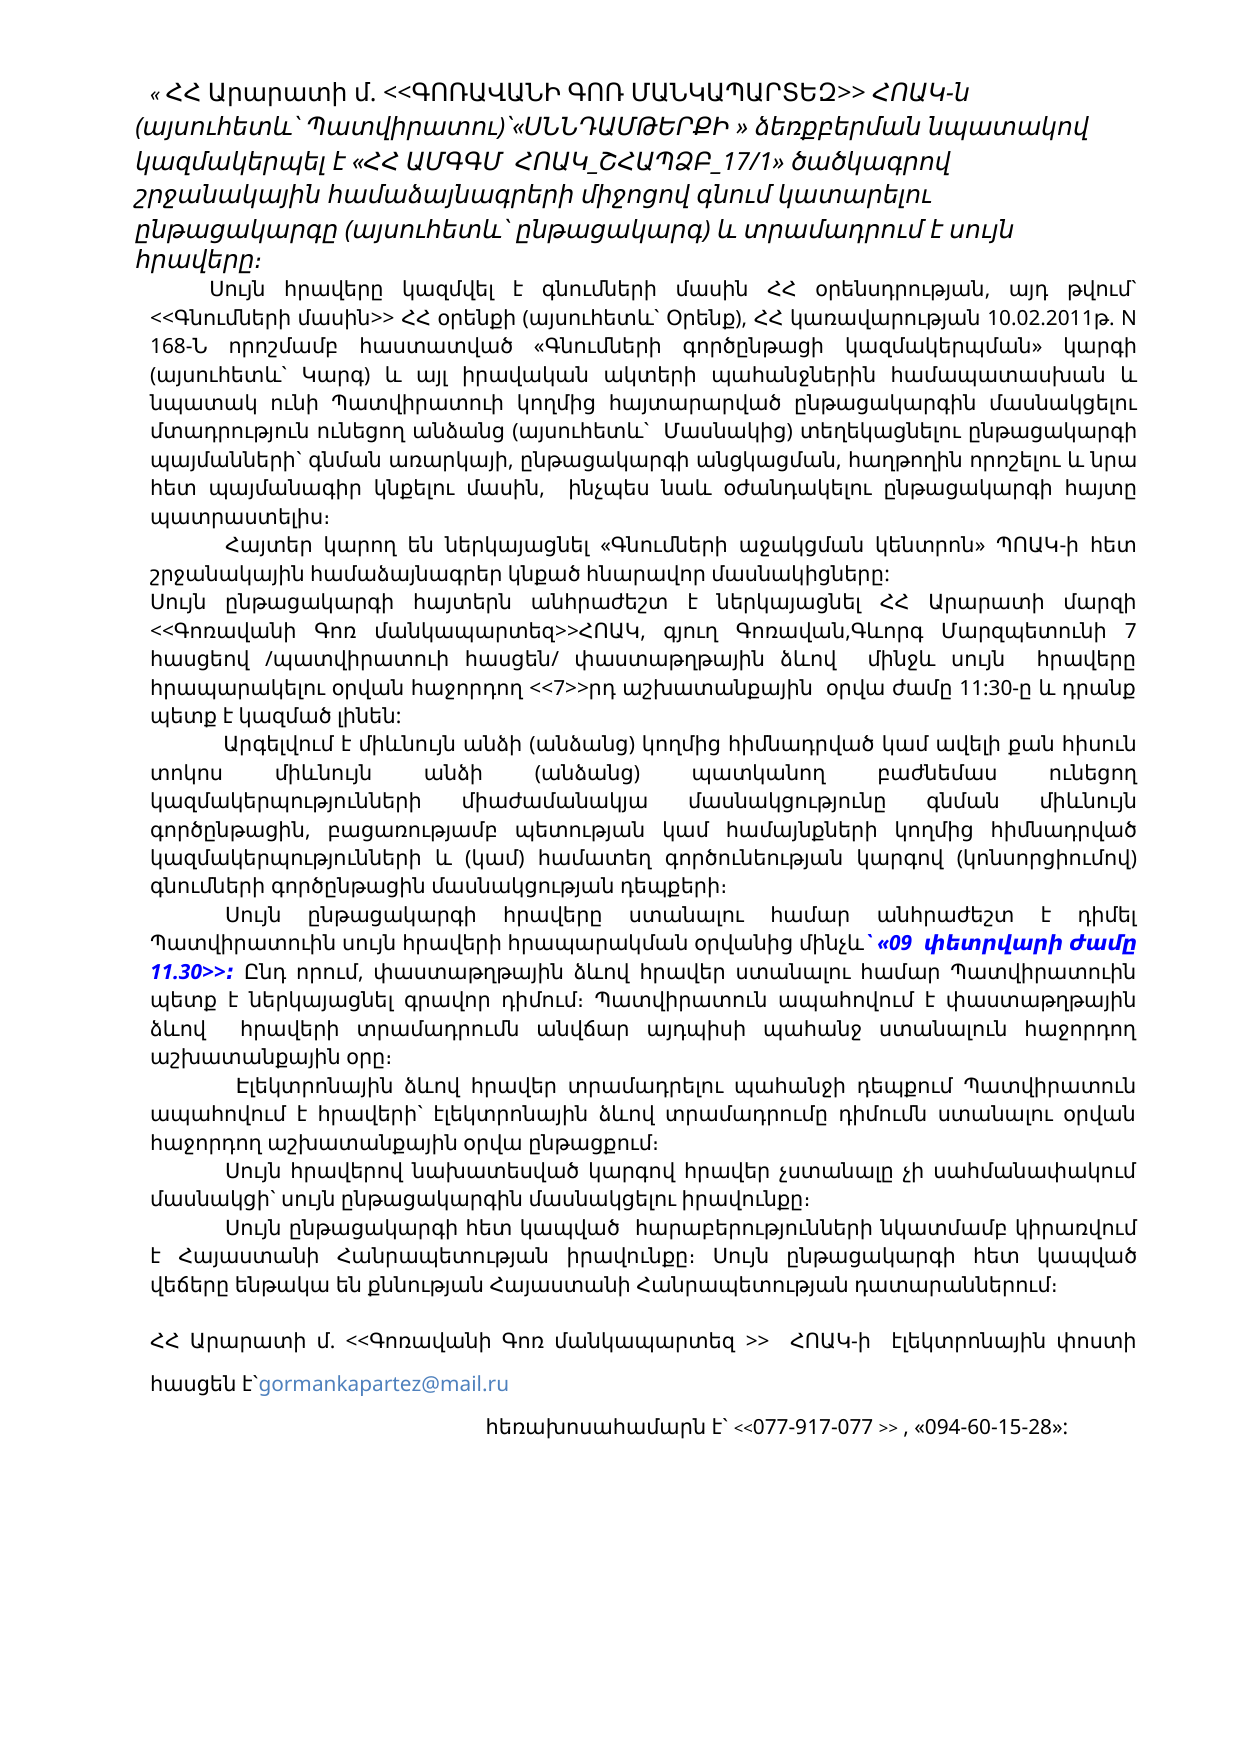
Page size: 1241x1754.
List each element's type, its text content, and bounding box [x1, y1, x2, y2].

text հեռախոսահամարն է` <<077-917-077 >> , «094-60-15-28»: [150, 1412, 1137, 1440]
text « ՀՀ Արարատի մ. <<ԳՈՌԱՎԱՆԻ ԳՈՌ ՄԱՆԿԱՊԱՐՏԵԶ>> ՀՈԱԿ-ն (այսուհետև` Պատվիրատու)`«ՍՆՆԴԱՄԹԵՐՔԻ » ձեռքբերման նպատակով կազմակերպել է «ՀՀ ԱՄԳԳՄ ՀՈԱԿ_ՇՀԱՊՁԲ_17/1» ծածկագրով շրջանակային համաձայնագրերի միջոցով գնում կատարելու ընթացակարգը (այսուհետև` ընթացակարգ) և տրամադրում է սույն հրավերը։ [135, 75, 1137, 274]
text Սույն ընթացակարգի հետ կապված հարաբերությունների նկատմամբ կիրառվում է Հայաստանի Հանրապետության իրավունքը։ Սույն ընթացակարգի հետ կապված վեճերը ենթակա են քննության Հայաստանի Հանրապետության դատարաններում։ [150, 1213, 1137, 1298]
text ՀՀ Արարատի մ. <<Գոռավանի Գոռ մանկապարտեզ >> ՀՈԱԿ-ի էլեկտրոնային փոստի հասցեն է`gormankapartez@mail.ru [150, 1327, 1137, 1398]
text Արգելվում է միևնույն անձի (անձանց) կողմից հիմնադրված կամ ավելի քան հիսուն տոկոս միևնույն անձի (անձանց) պատկանող բաժնեմաս ունեցող կազմակերպությունների միաժամանակյա մասնակցությունը գնման միևնույն գործընթացին, բացառությամբ պետության կամ համայնքների կողմից հիմնադրված կազմակերպությունների և (կամ) համատեղ գործունեության կարգով (կոնսորցիումով) գնումների գործընթացին մասնակցության դեպքերի։ [150, 729, 1137, 900]
text Սույն հրավերը կազմվել է գնումների մասին ՀՀ օրենսդրության, այդ թվում` <<Գնումների մասին>> ՀՀ օրենքի (այսուհետև` Օրենք), ՀՀ կառավարության 10.02.2011թ. N 168-Ն որոշմամբ հաստատված «Գնումների գործընթացի կազմակերպման» կարգի (այսուհետև` Կարգ) և այլ իրավական ակտերի պահանջներին համապատասխան և նպատակ ունի Պատվիրատուի կողմից հայտարարված ընթացակարգին մասնակցելու մտադրություն ունեցող անձանց (այսուհետև` Մասնակից) տեղեկացնելու ընթացակարգի պայմանների` գնման առարկայի, ընթացակարգի անցկացման, հաղթողին որոշելու և նրա հետ պայմանագիր կնքելու մասին, ինչպես նաև օժանդակելու ընթացակարգի հայտը պատրաստելիս։ [150, 274, 1137, 530]
text Հայտեր կարող են ներկայացնել «Գնումների աջակցման կենտրոն» ՊՈԱԿ-ի հետ շրջանակային համաձայնագրեր կնքած հնարավոր մասնակիցները: [150, 530, 1137, 587]
text Էլեկտրոնային ձևով հրավեր տրամադրելու պահանջի դեպքում Պատվիրատուն ապահովում է հրավերի` էլեկտրոնային ձևով տրամադրումը դիմումն ստանալու օրվան հաջորդող աշխատանքային օրվա ընթացքում։ [150, 1071, 1137, 1156]
text Սույն ընթացակարգի հայտերն անհրաժեշտ է ներկայացնել ՀՀ Արարատի մարզի <<Գոռավանի Գոռ մանկապարտեզ>>ՀՈԱԿ, գյուղ Գոռավան,Գևորգ Մարզպետունի 7 հասցեով /պատվիրատուի հասցեն/ փաստաթղթային ձևով մինջև սույն հրավերը հրապարակելու օրվան հաջորդող <<7>>րդ աշխատանքային օրվա ժամը 11:30-ը և դրանք պետք է կազմած լինեն: [150, 587, 1137, 729]
text Սույն ընթացակարգի հրավերը ստանալու համար անհրաժեշտ է դիմել Պատվիրատուին սույն հրավերի հրապարակման օրվանից մինչև` «09 փետրվարի ժամը 11.30>>։ Ընդ որում, փաստաթղթային ձևով հրավեր ստանալու համար Պատվիրատուին պետք է ներկայացնել գրավոր դիմում։ Պատվիրատուն ապահովում է փաստաթղթային ձևով հրավերի տրամադրումն անվճար այդպիսի պահանջ ստանալուն հաջորդող աշխատանքային օրը։ [150, 900, 1137, 1071]
text Սույն հրավերով նախատեսված կարգով հրավեր չստանալը չի սահմանափակում մասնակցի` սույն ընթացակարգին մասնակցելու իրավունքը։ [150, 1156, 1137, 1213]
